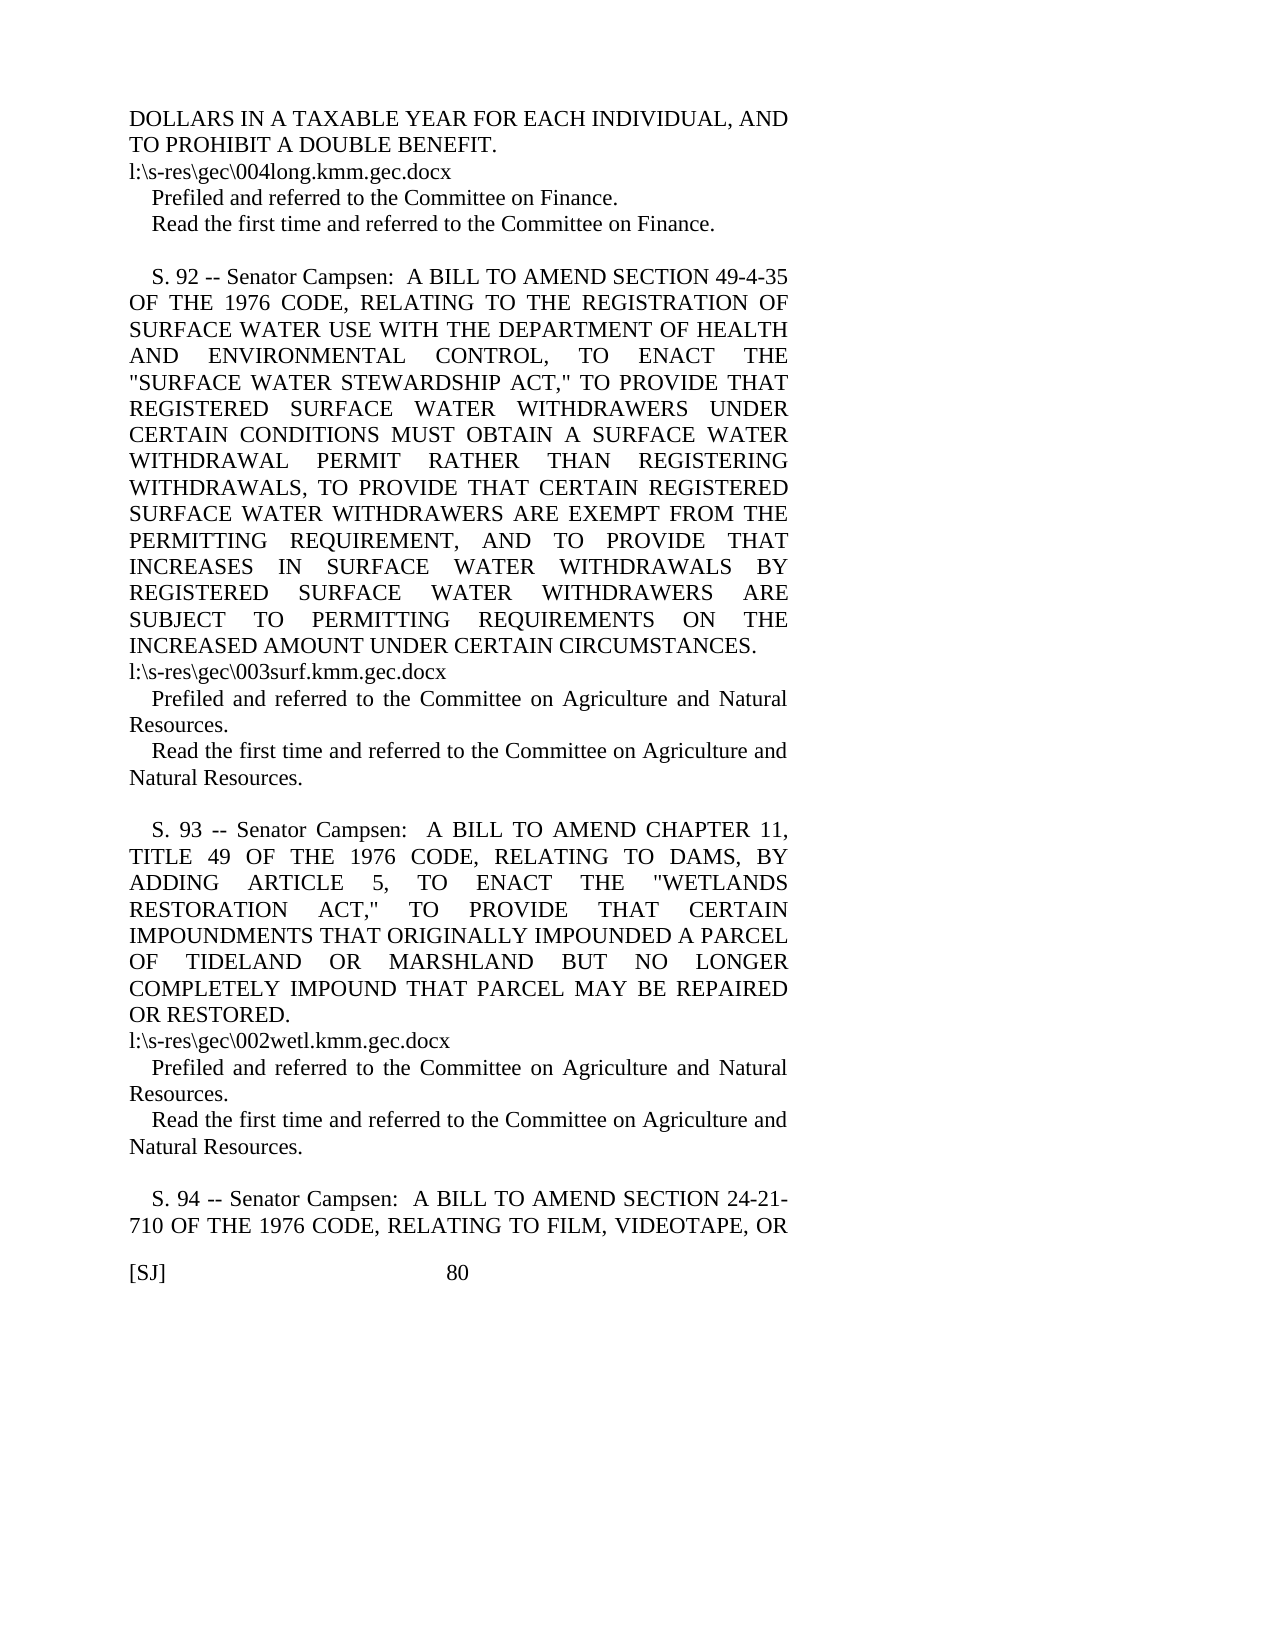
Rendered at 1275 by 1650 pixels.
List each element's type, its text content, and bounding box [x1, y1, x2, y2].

text l:\s-res\gec\002wetl.kmm.gec.docx [129, 1027, 789, 1054]
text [129, 105, 789, 158]
text Prefiled and referred to the Committee on Agriculture and Natural Resources. [129, 1054, 789, 1106]
text l:\s-res\gec\004long.kmm.gec.docx [129, 158, 789, 184]
text Prefiled and referred to the Committee on Finance. [129, 184, 789, 210]
text l:\s-res\gec\003surf.kmm.gec.docx [129, 658, 789, 685]
text S. 92 -- Senator Campsen: A BILL TO AMEND SECTION 49-4-35 OF THE 1976 CODE, RELATING TO THE REGISTRATION OF SURFACE WATER USE WITH THE DEPARTMENT OF HEALTH AND ENVIRONMENTAL CONTROL, TO ENACT THE "SURFACE WATER STEWARDSHIP ACT," TO PROVIDE THAT REGISTERED SURFACE WATER WITHDRAWERS UNDER CERTAIN CONDITIONS MUST OBTAIN A SURFACE WATER WITHDRAWAL PERMIT RATHER THAN REGISTERING WITHDRAWALS, TO PROVIDE THAT CERTAIN REGISTERED SURFACE WATER WITHDRAWERS ARE EXEMPT FROM THE PERMITTING REQUIREMENT, AND TO PROVIDE THAT INCREASES IN SURFACE WATER WITHDRAWALS BY REGISTERED SURFACE WATER WITHDRAWERS ARE SUBJECT TO PERMITTING REQUIREMENTS ON THE INCREASED AMOUNT UNDER CERTAIN CIRCUMSTANCES. [129, 263, 789, 658]
text Read the first time and referred to the Committee on Agriculture and Natural Resources. [129, 1106, 789, 1159]
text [129, 1186, 789, 1238]
text S. 93 -- Senator Campsen: A BILL TO AMEND CHAPTER 11, TITLE 49 OF THE 1976 CODE, RELATING TO DAMS, BY ADDING ARTICLE 5, TO ENACT THE "WETLANDS RESTORATION ACT," TO PROVIDE THAT CERTAIN IMPOUNDMENTS THAT ORIGINALLY IMPOUNDED A PARCEL OF TIDELAND OR MARSHLAND BUT NO LONGER COMPLETELY IMPOUND THAT PARCEL MAY BE REPAIRED OR RESTORED. [129, 817, 789, 1027]
text Read the first time and referred to the Committee on Finance. [129, 210, 789, 237]
text Read the first time and referred to the Committee on Agriculture and Natural Resources. [129, 737, 789, 790]
text Prefiled and referred to the Committee on Agriculture and Natural Resources. [129, 685, 789, 737]
